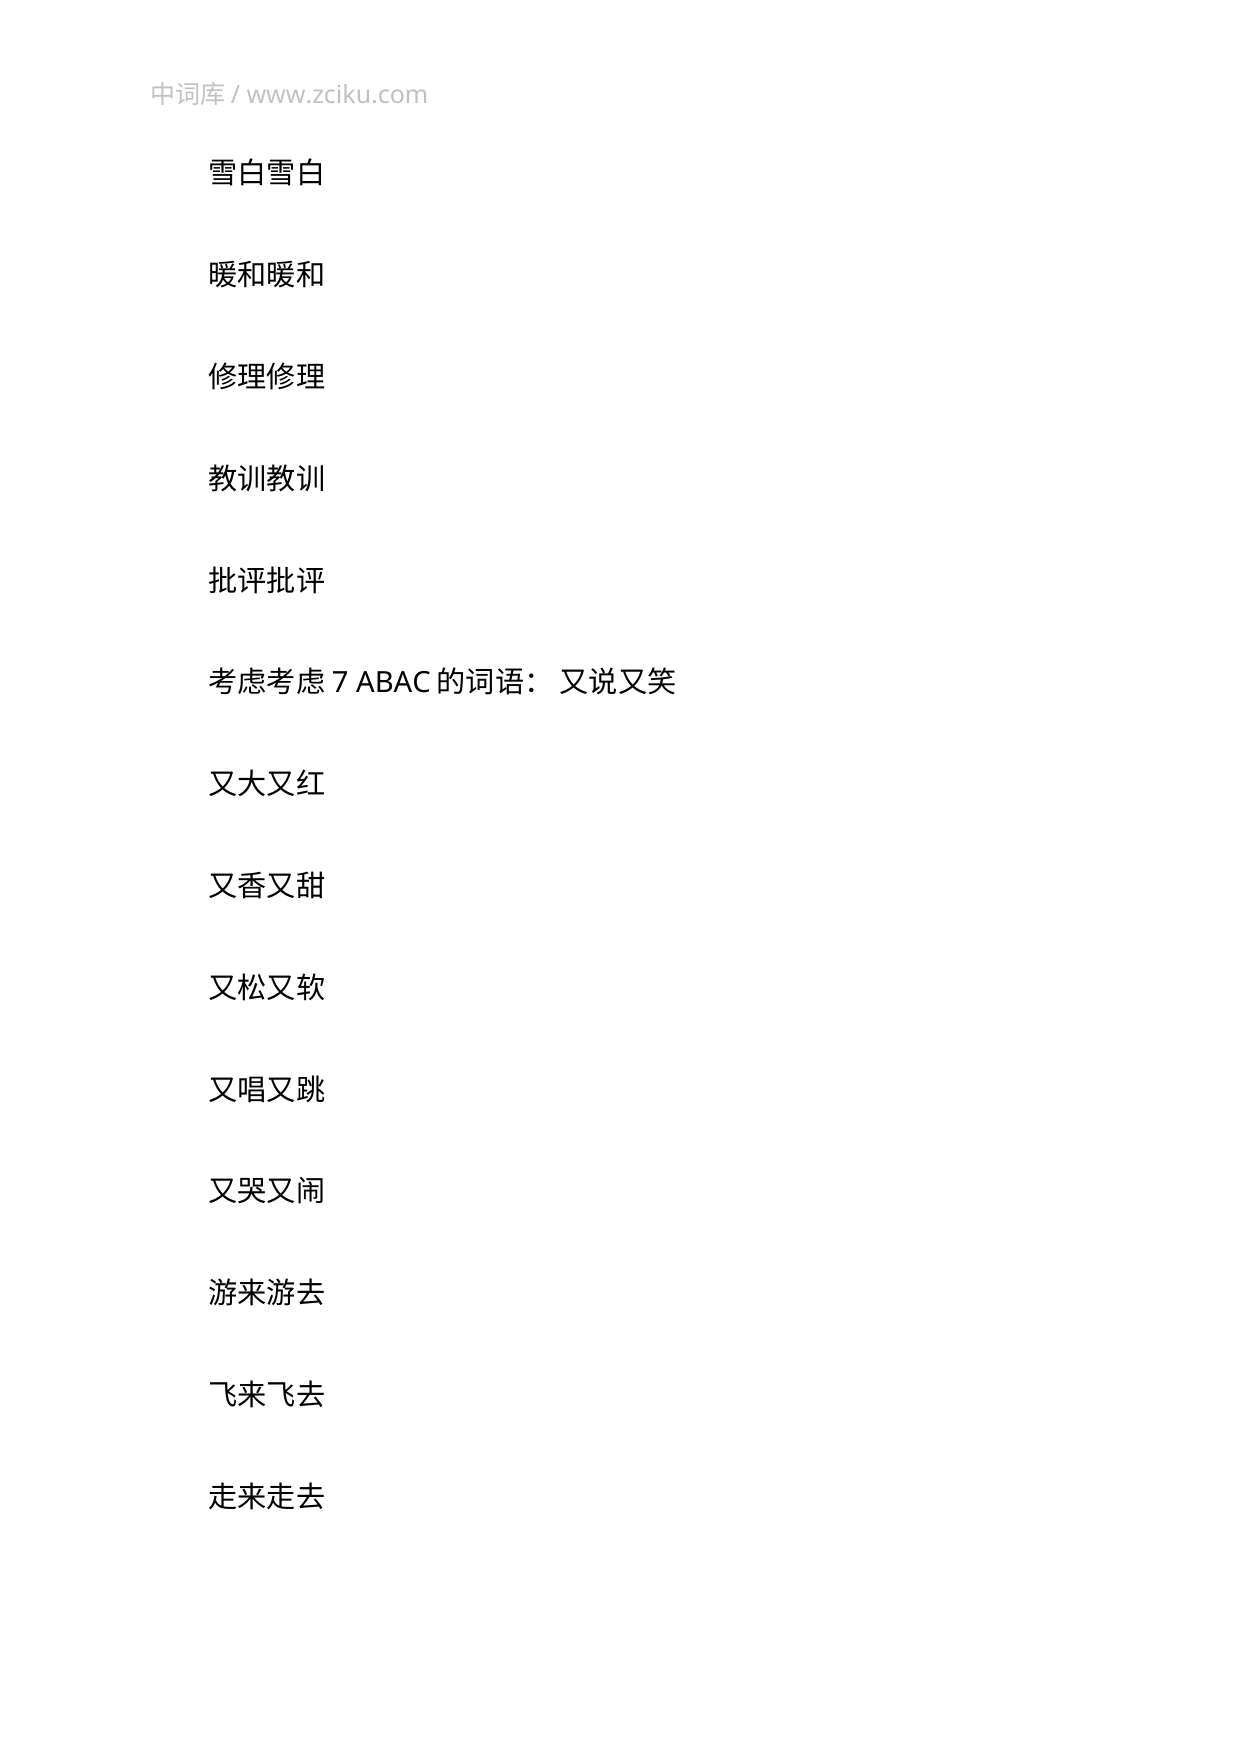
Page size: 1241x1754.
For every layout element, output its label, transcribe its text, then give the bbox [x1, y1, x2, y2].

text 游来游去 [150, 1270, 1090, 1312]
text 教训教训 [150, 455, 1090, 498]
text 暖和暖和 [150, 252, 1090, 294]
text 又大又红 [150, 761, 1090, 803]
text 又香又甜 [150, 863, 1090, 905]
text 修理修理 [150, 353, 1090, 396]
text 考虑考虑 7 ABAC的词语： 又说又笑 [150, 659, 1090, 701]
text 又哭又闹 [150, 1168, 1090, 1210]
text 又松又软 [150, 964, 1090, 1007]
text 走来走去 [150, 1473, 1090, 1516]
text 飞来飞去 [150, 1371, 1090, 1414]
text 又唱又跳 [150, 1066, 1090, 1108]
text 批评批评 [150, 557, 1090, 599]
text 雪白雪白 [150, 150, 1090, 192]
